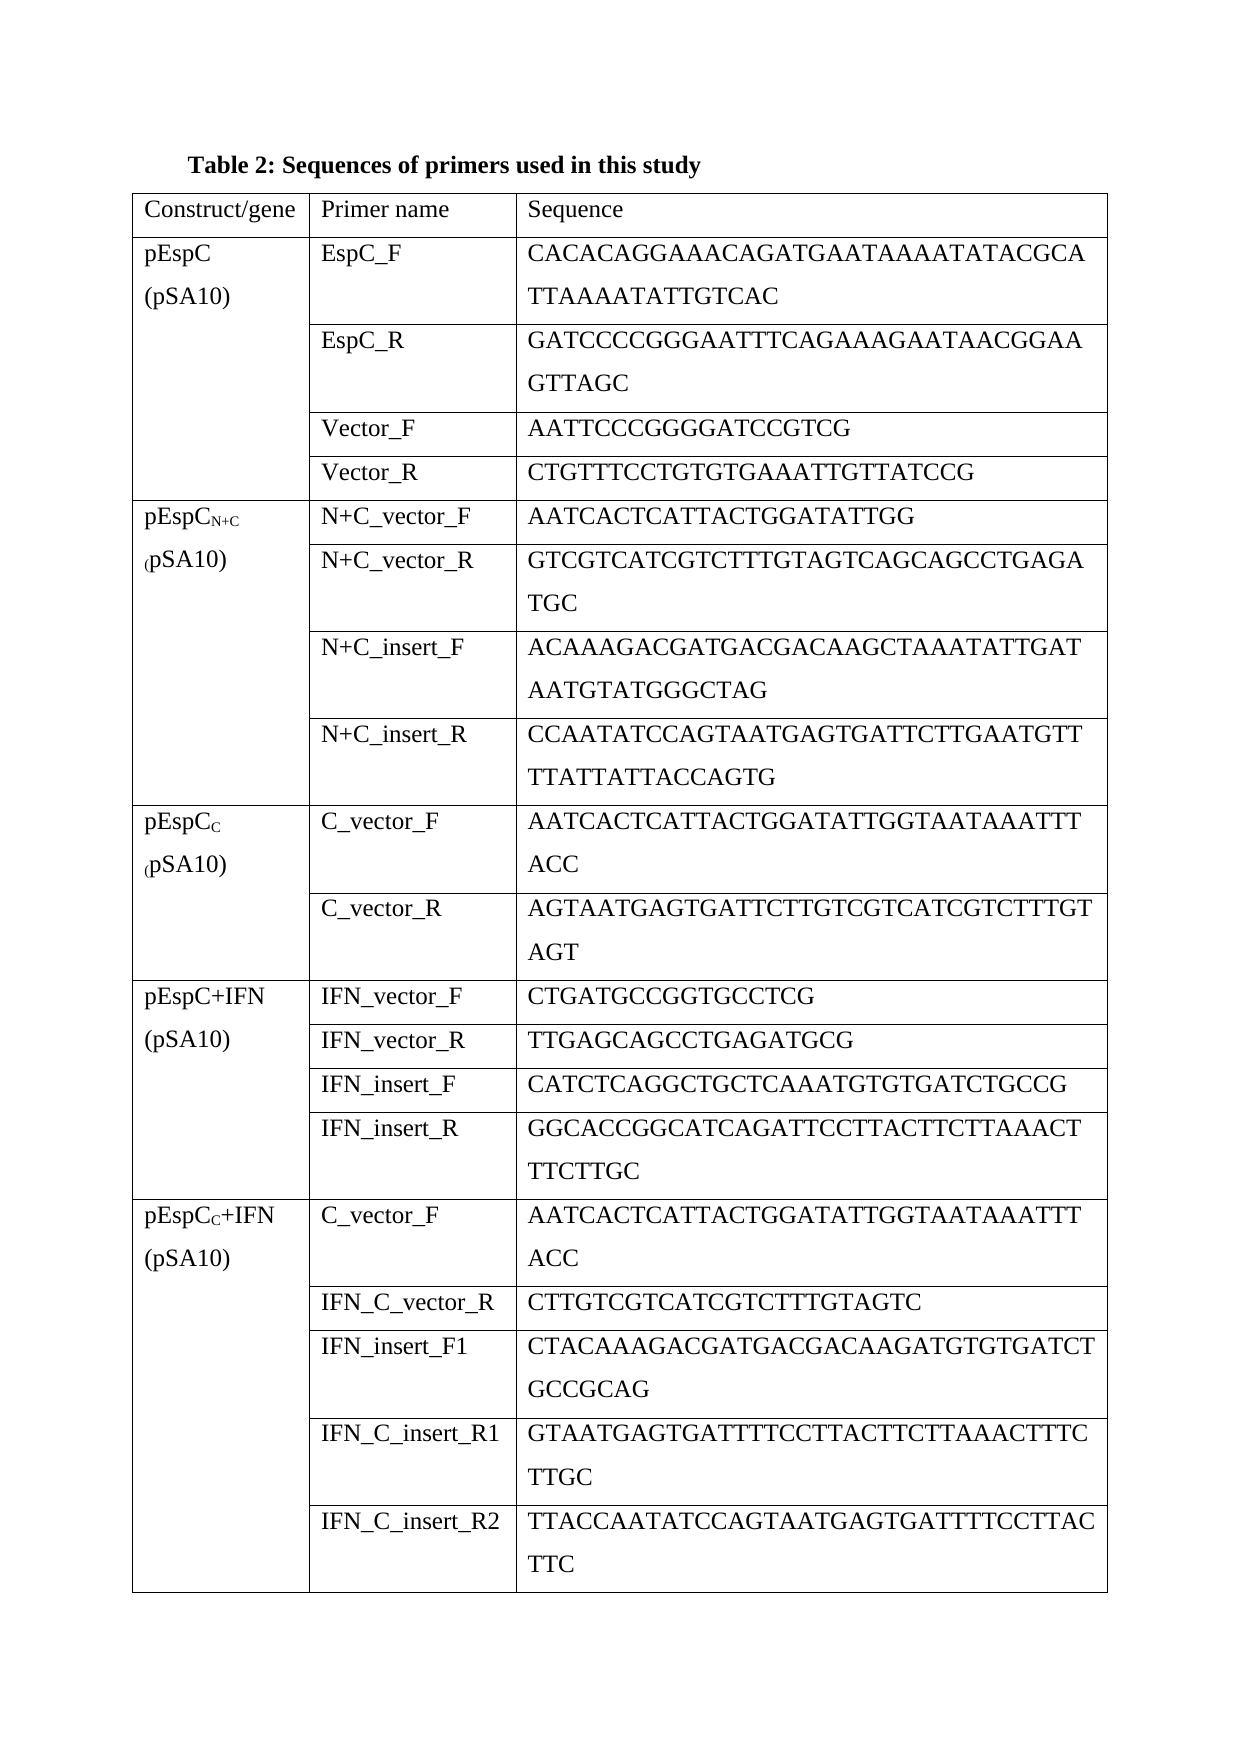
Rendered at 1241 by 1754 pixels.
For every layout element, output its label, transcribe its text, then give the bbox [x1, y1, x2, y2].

table_cell IFN_C_insert_R2 [310, 1506, 516, 1592]
table_cell C_vector_F [310, 1200, 516, 1286]
table_cell AGTAATGAGTGATTCTTGTCGTCATCGTCTTTGTAGT [517, 894, 1107, 980]
table_cell TTACCAATATCCAGTAATGAGTGATTTTCCTTACTTC [517, 1506, 1107, 1592]
table_cell N+C_vector_R [310, 545, 516, 631]
table_cell IFN_vector_R [310, 1025, 516, 1068]
table_cell N+C_insert_F [310, 632, 516, 718]
table_cell CTACAAAGACGATGACGACAAGATGTGTGATCTGCCGCAG [517, 1331, 1107, 1417]
table_cell CTTGTCGTCATCGTCTTTGTAGTC [517, 1287, 1107, 1330]
table_cell GATCCCCGGGAATTTCAGAAAGAATAACGGAAGTTAGC [517, 325, 1107, 412]
table_cell N+C_vector_F [310, 501, 516, 544]
table_cell pEspCN+C (pSA10) [133, 501, 309, 805]
table_cell pEspCC+IFN (pSA10) [133, 1200, 309, 1592]
table_cell EspC_R [310, 325, 516, 412]
table_cell C_vector_F [310, 806, 516, 892]
table_cell pEspC (pSA10) [133, 238, 309, 500]
table_cell N+C_insert_R [310, 719, 516, 805]
table_header Construct/gene [133, 194, 309, 237]
table_cell CACACAGGAAACAGATGAATAAAATATACGCATTAAAATATTGTCAC [517, 238, 1107, 324]
table_cell CTGTTTCCTGTGTGAAATTGTTATCCG [517, 457, 1107, 500]
table_cell CTGATGCCGGTGCCTCG [517, 981, 1107, 1024]
table_cell IFN_vector_F [310, 981, 516, 1024]
table_cell IFN_C_vector_R [310, 1287, 516, 1330]
table_cell AATTCCCGGGGATCCGTCG [517, 413, 1107, 456]
table_cell GGCACCGGCATCAGATTCCTTACTTCTTAAACTTTCTTGC [517, 1113, 1107, 1199]
table_cell IFN_insert_R [310, 1113, 516, 1199]
table_cell pEspCC (pSA10) [133, 806, 309, 980]
table_cell EspC_F [310, 238, 516, 324]
table_cell CCAATATCCAGTAATGAGTGATTCTTGAATGTTTTATTATTACCAGTG [517, 719, 1107, 805]
table_cell C_vector_R [310, 894, 516, 980]
table_cell IFN_insert_F1 [310, 1331, 516, 1417]
table_cell Vector_F [310, 413, 516, 456]
table_cell pEspC+IFN (pSA10) [133, 981, 309, 1199]
table_cell Vector_R [310, 457, 516, 500]
table_cell CATCTCAGGCTGCTCAAATGTGTGATCTGCCG [517, 1069, 1107, 1112]
table_header Primer name [310, 194, 516, 237]
table_cell IFN_insert_F [310, 1069, 516, 1112]
text Table 2: Sequences of primers used in this study [187, 150, 1053, 179]
table_cell GTAATGAGTGATTTTCCTTACTTCTTAAACTTTCTTGC [517, 1419, 1107, 1505]
table_cell AATCACTCATTACTGGATATTGGTAATAAATTTACC [517, 806, 1107, 892]
table_cell AATCACTCATTACTGGATATTGGTAATAAATTTACC [517, 1200, 1107, 1286]
table_cell ACAAAGACGATGACGACAAGCTAAATATTGATAATGTATGGGCTAG [517, 632, 1107, 718]
table_cell AATCACTCATTACTGGATATTGG [517, 501, 1107, 544]
table_cell IFN_C_insert_R1 [310, 1419, 516, 1505]
table_header Sequence [517, 194, 1107, 237]
table_cell GTCGTCATCGTCTTTGTAGTCAGCAGCCTGAGATGC [517, 545, 1107, 631]
table_cell TTGAGCAGCCTGAGATGCG [517, 1025, 1107, 1068]
